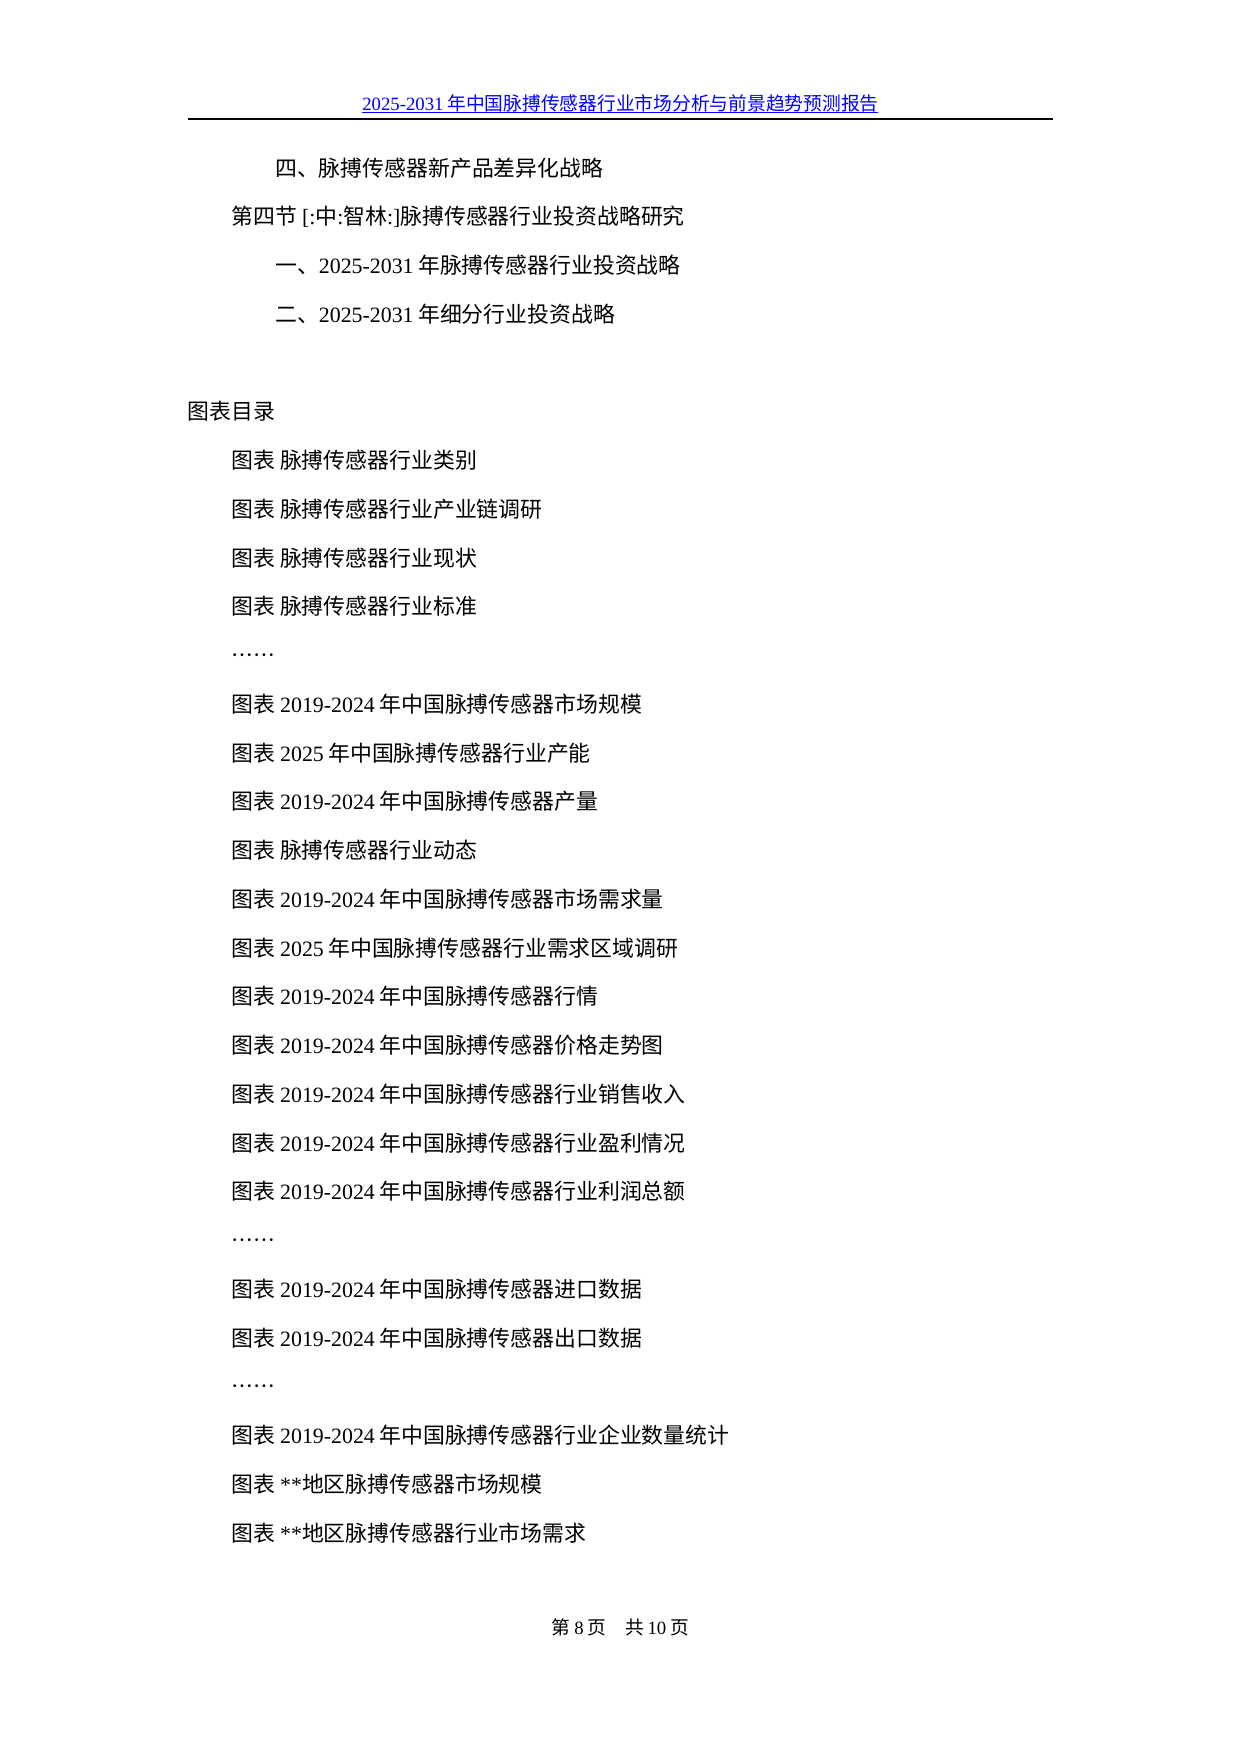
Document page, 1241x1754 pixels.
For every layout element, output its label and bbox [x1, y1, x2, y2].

text [187, 150, 1053, 1548]
